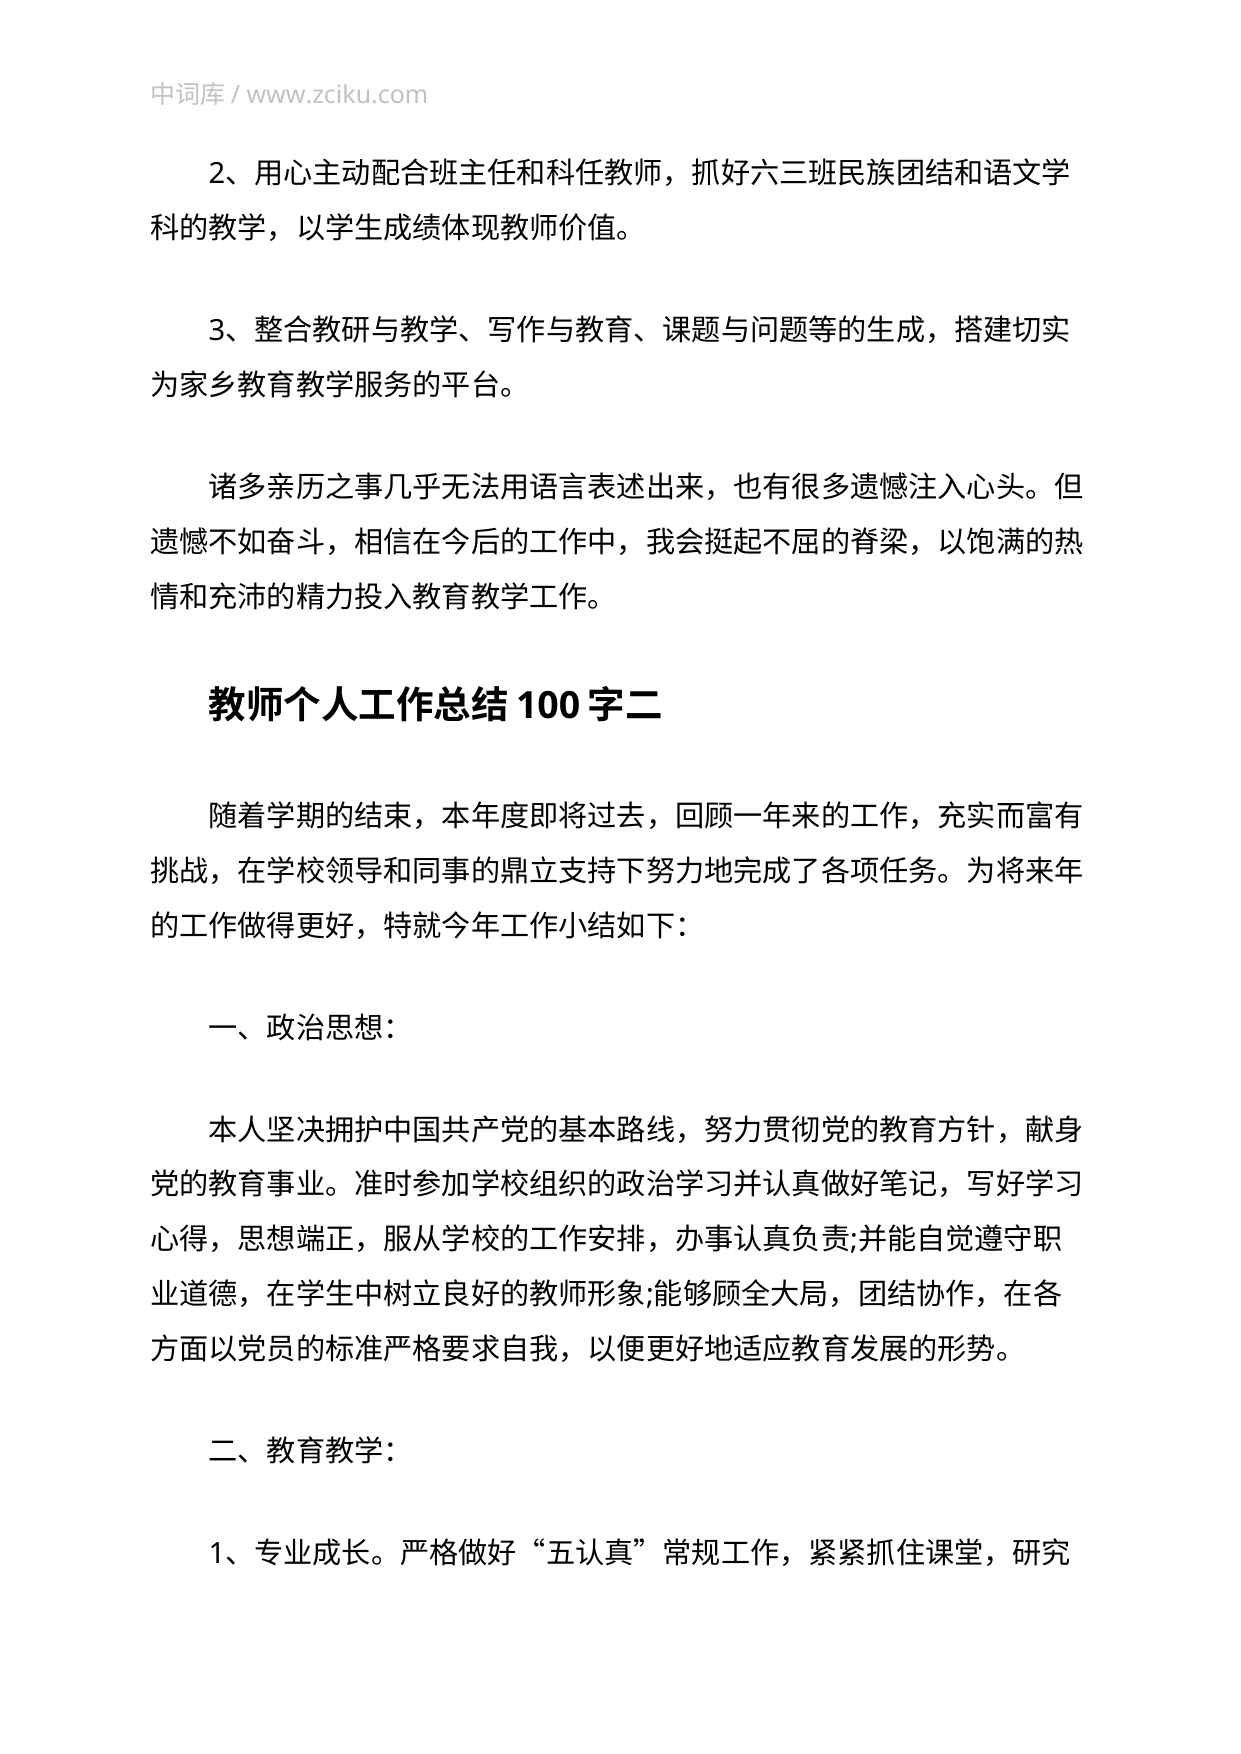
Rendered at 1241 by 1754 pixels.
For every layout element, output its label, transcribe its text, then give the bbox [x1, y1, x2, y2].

text 本人坚决拥护中国共产党的基本路线，努力贯彻党的教育方针，献身党的教育事业。准时参加学校组织的政治学习并认真做好笔记，写好学习心得，思想端正，服从学校的工作安排，办事认真负责;并能自觉遵守职业道德，在学生中树立良好的教师形象;能够顾全大局，团结协作，在各方面以党员的标准严格要求自我，以便更好地适应教育发展的形势。 [150, 1106, 1090, 1368]
text 2、用心主动配合班主任和科任教师，抓好六三班民族团结和语文学科的教学，以学生成绩体现教师价值。 [150, 150, 1090, 247]
text 3、整合教研与教学、写作与教育、课题与问题等的生成，搭建切实为家乡教育教学服务的平台。 [150, 307, 1090, 404]
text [150, 1529, 1090, 1572]
text 教师个人工作总结100字二 [150, 675, 1090, 729]
text 诸多亲历之事几乎无法用语言表述出来，也有很多遗憾注入心头。但遗憾不如奋斗，相信在今后的工作中，我会挺起不屈的脊梁，以饱满的热情和充沛的精力投入教育教学工作。 [150, 463, 1090, 616]
text 一、政治思想： [150, 1004, 1090, 1047]
text 随着学期的结束，本年度即将过去，回顾一年来的工作，充实而富有挑战，在学校领导和同事的鼎立支持下努力地完成了各项任务。为将来年的工作做得更好，特就今年工作小结如下： [150, 793, 1090, 945]
text 二、教育教学： [150, 1428, 1090, 1470]
